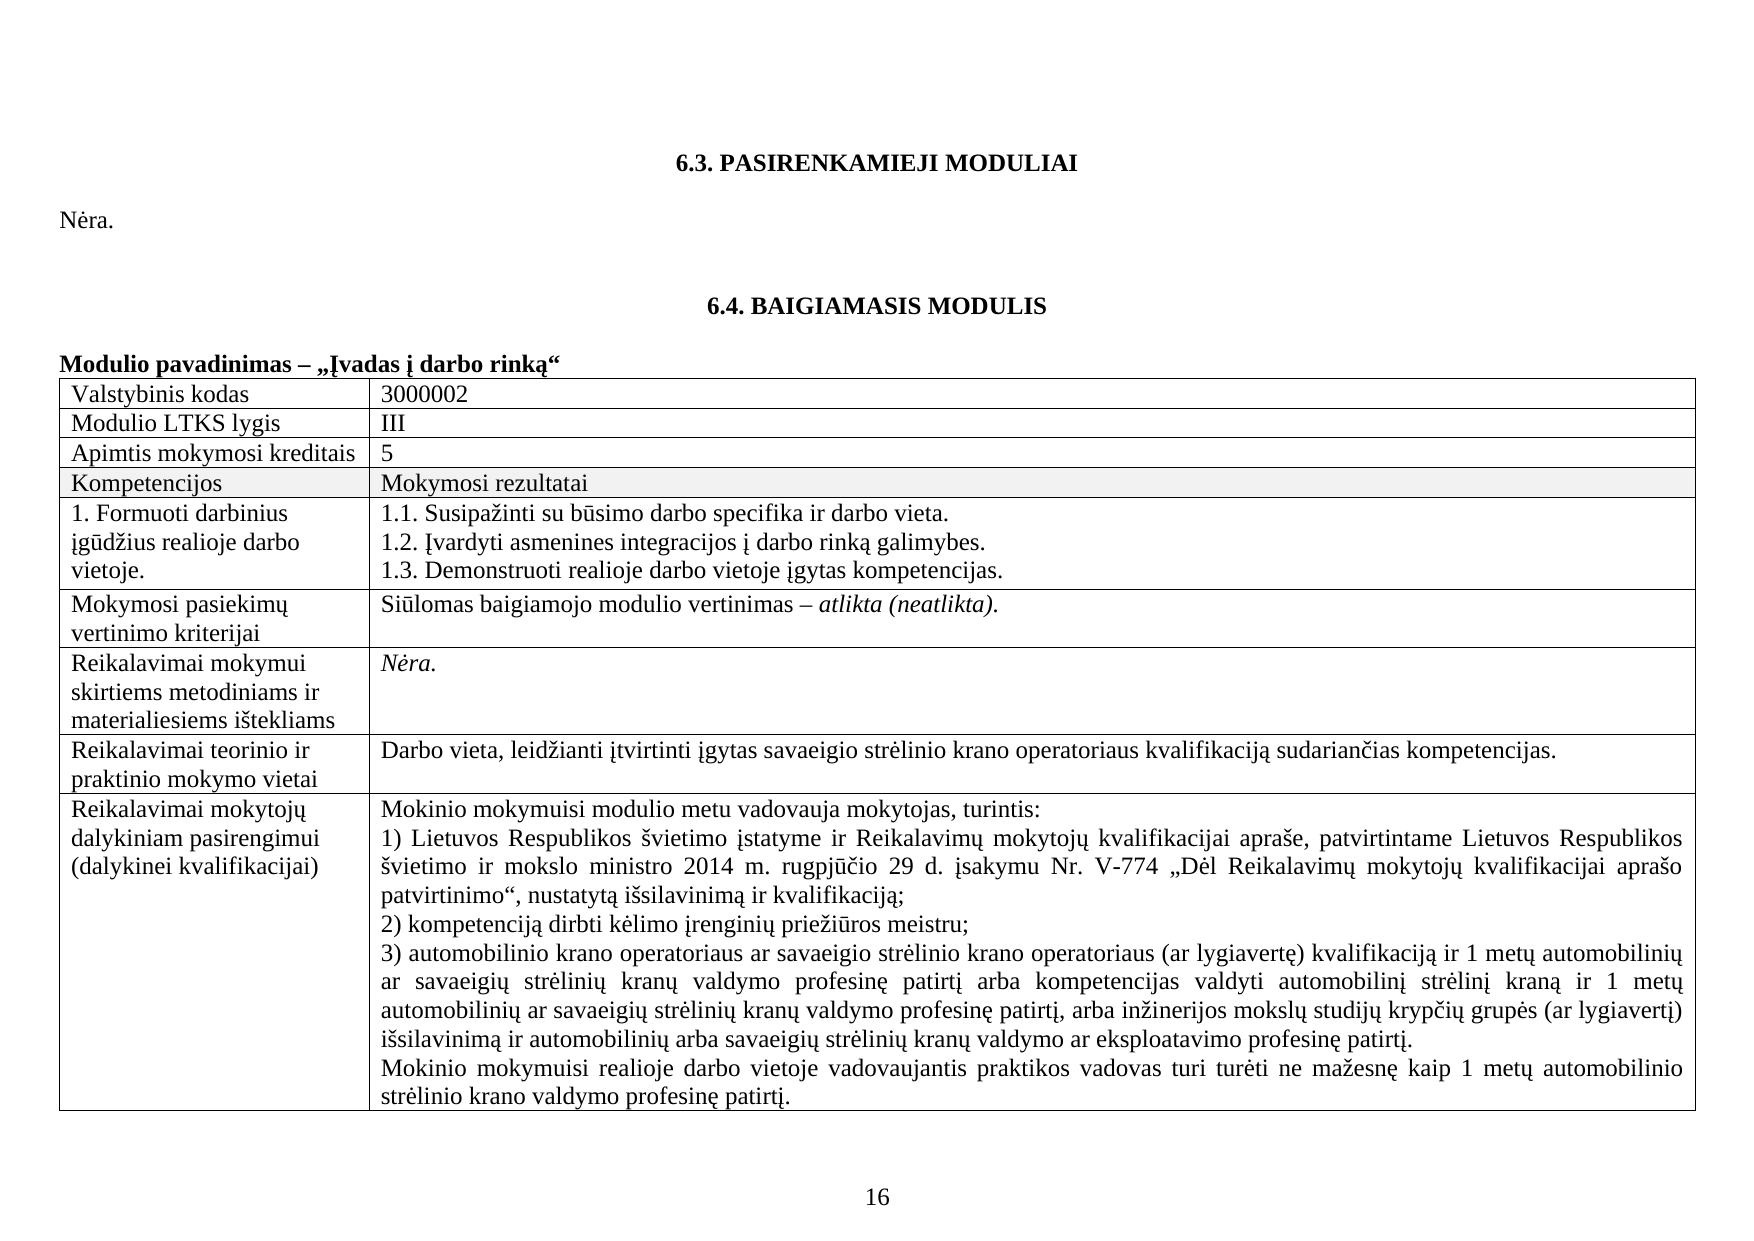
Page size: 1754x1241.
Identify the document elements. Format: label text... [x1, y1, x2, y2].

text Nėra. [59, 205, 1695, 234]
table_cell Nėra. [370, 648, 1695, 734]
table_cell Modulio LTKS lygis [60, 409, 369, 437]
table_cell Reikalavimai mokymui skirtiems metodiniams ir materialiesiems ištekliams [60, 648, 369, 734]
table_cell Siūlomas baigiamojo modulio vertinimas – atlikta (neatlikta). [370, 590, 1695, 647]
text Modulio pavadinimas – „Įvadas į darbo rinką“ [59, 349, 1695, 378]
table_cell 5 [370, 438, 1695, 467]
table_cell Mokymosi pasiekimų vertinimo kriterijai [60, 590, 369, 647]
table_cell Reikalavimai mokytojų dalykiniam pasirengimui (dalykinei kvalifikacijai) [60, 794, 369, 1110]
table_cell 1.1. Susipažinti su būsimo darbo specifika ir darbo vieta. 1.2. Įvardyti asmenines integracijos į darbo rinką galimybes. 1.3. Demonstruoti realioje darbo vietoje įgytas kompetencijas. [370, 498, 1695, 588]
table_cell Mokymosi rezultatai [370, 468, 1695, 497]
table_cell III [370, 409, 1695, 437]
table_cell 1. Formuoti darbinius įgūdžius realioje darbo vietoje. [60, 498, 369, 588]
table_header 3000002 [370, 379, 1695, 407]
text 6.3. PASIRENKAMIEJI MODULIAI [59, 148, 1695, 176]
table_cell Reikalavimai teorinio ir praktinio mokymo vietai [60, 735, 369, 793]
table_cell Mokinio mokymuisi modulio metu vadovauja mokytojas, turintis: 1) Lietuvos Respublikos švietimo įstatyme ir Reikalavimų mokytojų kvalifikacijai apraše, patvirtintame Lietuvos Respublikos švietimo ir mokslo ministro 2014 m. rugpjūčio 29 d. įsakymu Nr. V-774 „Dėl Reikalavimų mokytojų kvalifikacijai aprašo patvirtinimo“, nustatytą išsilavinimą ir kvalifikaciją; 2) kompetenciją dirbti kėlimo įrenginių priežiūros meistru; 3) automobilinio krano operatoriaus ar savaeigio strėlinio krano operatoriaus (ar lygiavertę) kvalifikaciją ir 1 metų automobilinių ar savaeigių strėlinių kranų valdymo profesinę patirtį arba kompetencijas valdyti automobilinį strėlinį kraną ir 1 metų automobilinių ar savaeigių strėlinių kranų valdymo profesinę patirtį, arba inžinerijos mokslų studijų krypčių grupės (ar lygiavertį) išsilavinimą ir automobilinių arba savaeigių strėlinių kranų valdymo ar eksploatavimo profesinę patirtį. Mokinio mokymuisi realioje darbo vietoje vadovaujantis praktikos vadovas turi turėti ne mažesnę kaip 1 metų automobilinio strėlinio krano valdymo profesinę patirtį. [370, 794, 1695, 1110]
table_cell Darbo vieta, leidžianti įtvirtinti įgytas savaeigio strėlinio krano operatoriaus kvalifikaciją sudariančias kompetencijas. [370, 735, 1695, 793]
table_cell Apimtis mokymosi kreditais [60, 438, 369, 467]
table_cell Kompetencijos [60, 468, 369, 497]
text 6.4. BAIGIAMASIS MODULIS [59, 291, 1695, 320]
table_header Valstybinis kodas [60, 379, 369, 407]
